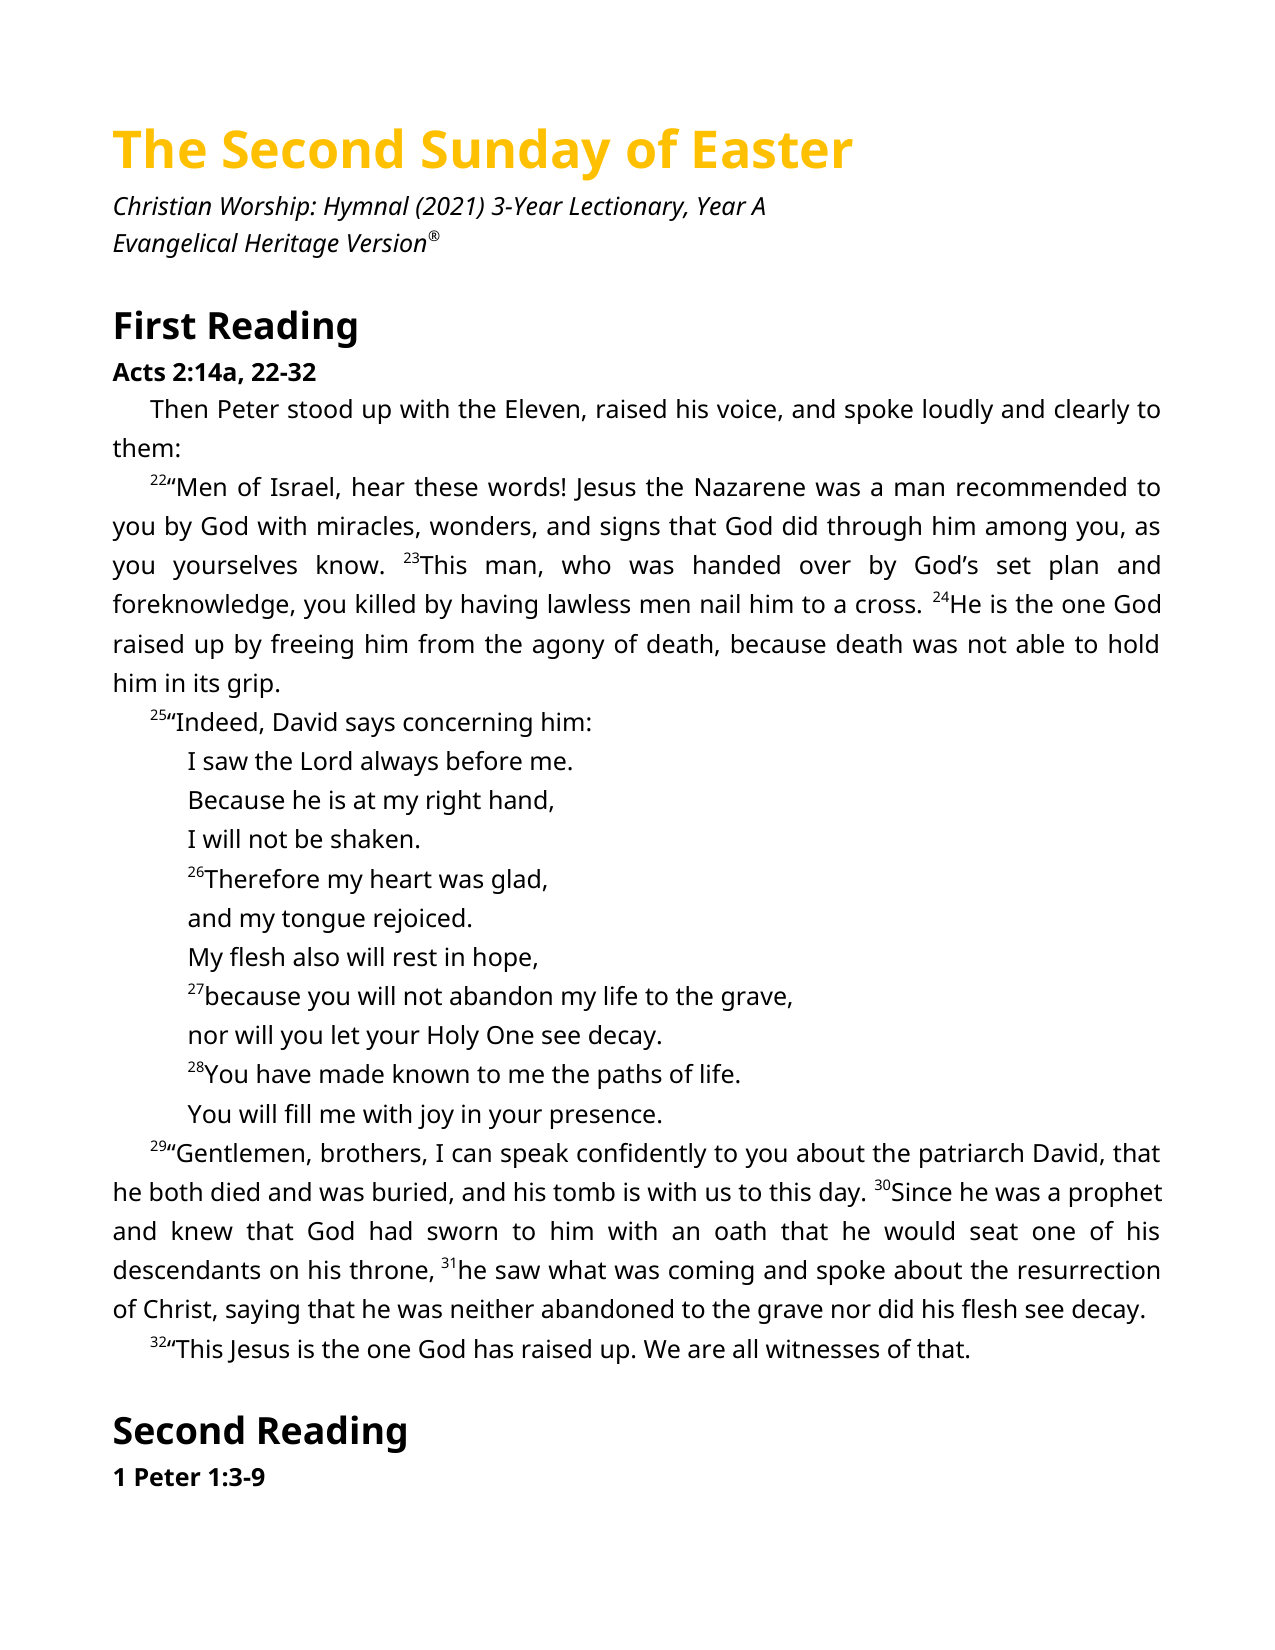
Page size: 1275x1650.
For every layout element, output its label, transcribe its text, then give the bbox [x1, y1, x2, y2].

text 22“Men of Israel, hear these words! Jesus the Nazarene was a man recommended to you by God with miracles, wonders, and signs that God did through him among you, as you yourselves know. 23This man, who was handed over by God’s set plan and foreknowledge, you killed by having lawless men nail him to a cross. 24He is the one God raised up by freeing him from the agony of death, because death was not able to hold him in its grip. [112, 469, 1162, 699]
text Evangelical Heritage Version® [112, 226, 1162, 260]
text 29“Gentlemen, brothers, I can speak confidently to you about the patriarch David, that he both died and was buried, and his tomb is with us to this day. 30Since he was a prophet and knew that God had sworn to him with an oath that he would seat one of his descendants on his throne, 31he saw what was coming and spoke about the resurrection of Christ, saying that he was neither abandoned to the grave nor did his flesh see decay. [112, 1135, 1162, 1326]
text I saw the Lord always before me. [112, 744, 1162, 778]
text 28You have made known to me the paths of life. [112, 1057, 1162, 1091]
text Then Peter stood up with the Eleven, raised his voice, and spoke loudly and clearly to them: [112, 391, 1162, 464]
text 32“This Jesus is the one God has raised up. We are all witnesses of that. [112, 1331, 1162, 1365]
text Because he is at my right hand, [112, 783, 1162, 817]
text The Second Sunday of Easter [112, 112, 1162, 183]
text Acts 2:14a, 22-32 [112, 354, 1162, 388]
text I will not be shaken. [112, 822, 1162, 856]
text Second Reading [112, 1404, 1162, 1455]
text and my tongue rejoiced. [112, 900, 1162, 934]
text 26Therefore my heart was glad, [112, 861, 1162, 895]
text 1 Peter 1:3-9 [112, 1459, 1162, 1493]
text 27because you will not abandon my life to the grave, [112, 979, 1162, 1013]
text Christian Worship: Hymnal (2021) 3-Year Lectionary, Year A [112, 189, 1162, 223]
text nor will you let your Holy One see decay. [112, 1018, 1162, 1052]
text You will fill me with joy in your presence. [112, 1096, 1162, 1130]
text First Reading [112, 299, 1162, 350]
text My flesh also will rest in hope, [112, 939, 1162, 974]
text 25“Indeed, David says concerning him: [112, 704, 1162, 739]
